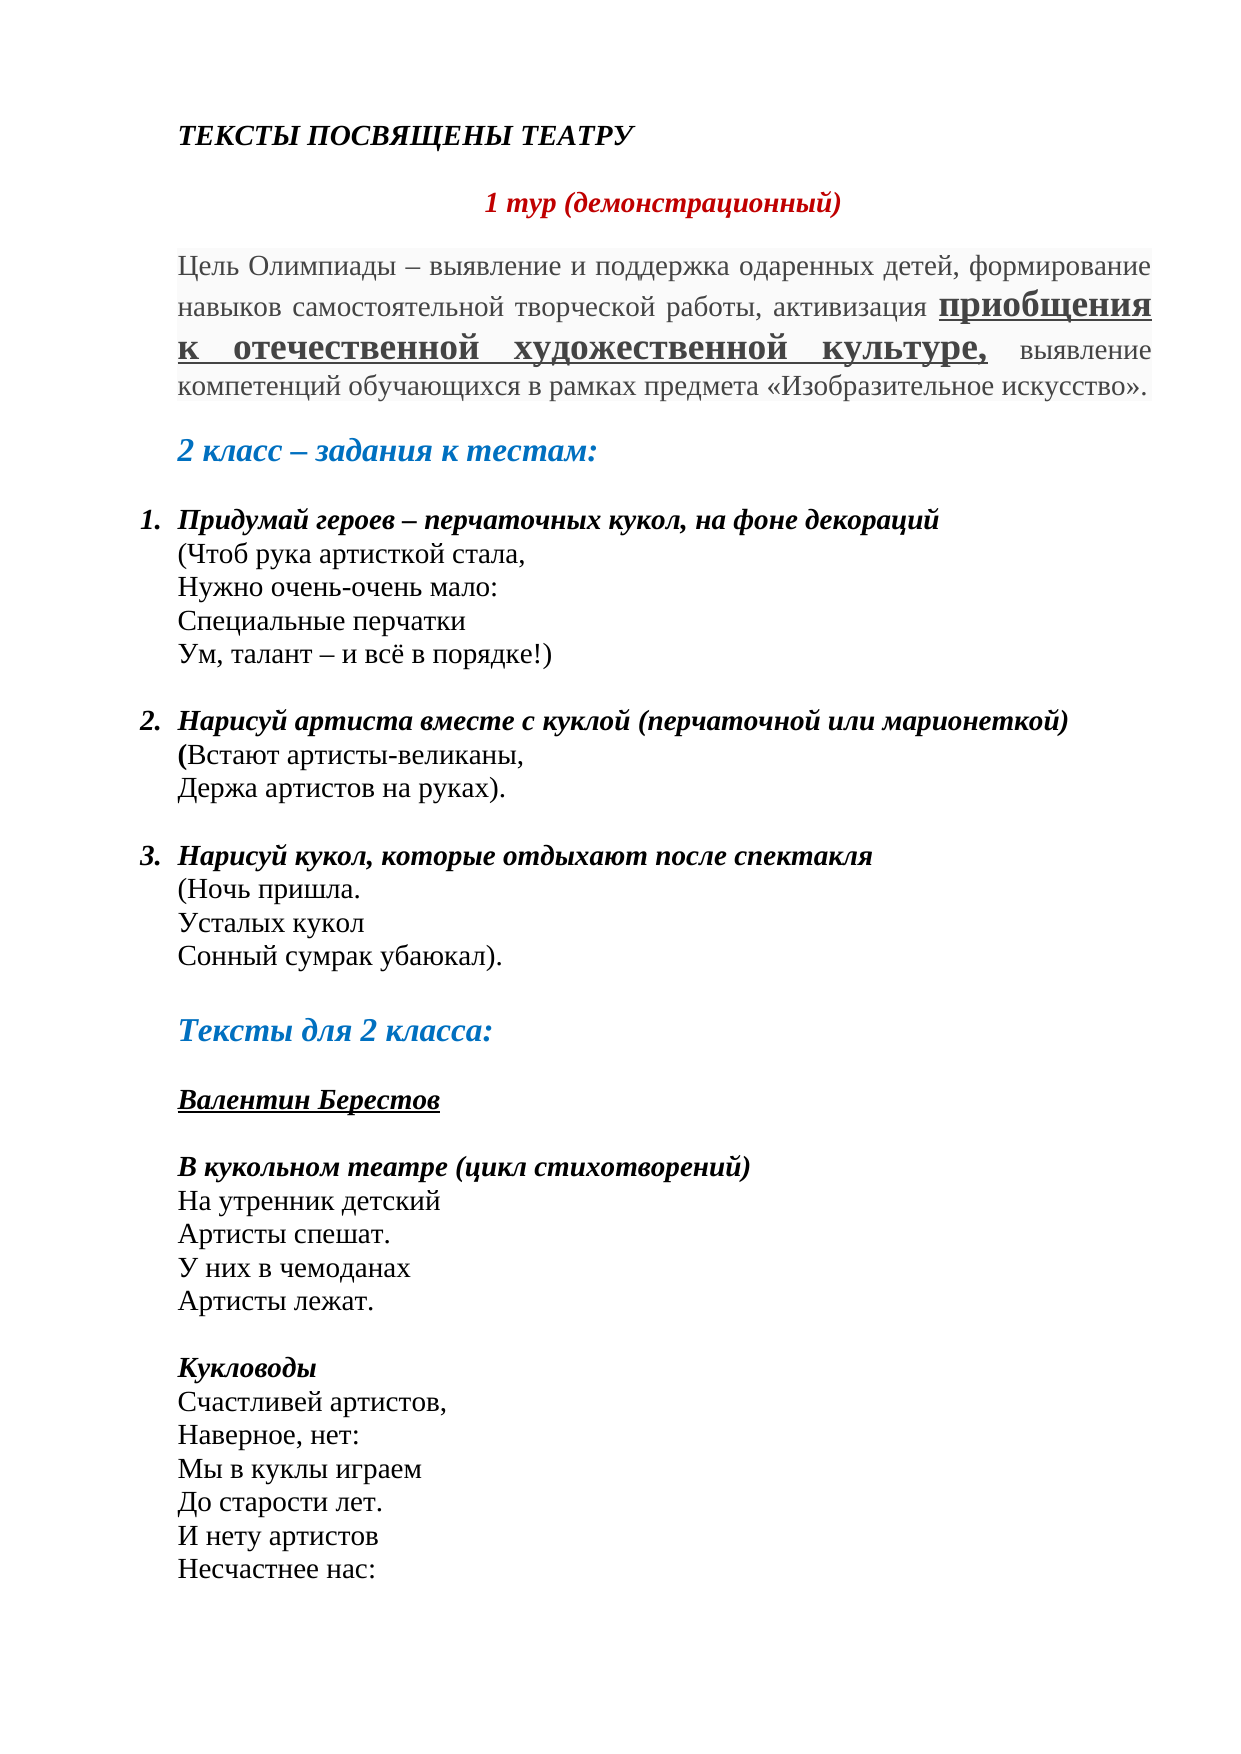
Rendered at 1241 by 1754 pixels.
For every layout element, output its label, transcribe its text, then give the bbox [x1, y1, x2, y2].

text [177, 1384, 1152, 1585]
list Придумай героев – перчаточных кукол, на фоне декораций [140, 502, 1152, 536]
text Ум, талант – и всё в порядке!) [177, 636, 1152, 670]
text Валентин Берестов [177, 1082, 1152, 1116]
text 2 класс – задания к тестам: [177, 430, 1152, 469]
text (Чтоб рука артисткой стала, [177, 536, 1152, 569]
list Нарисуй кукол, которые отдыхают после спектакля [140, 838, 1152, 871]
text ТЕКСТЫ ПОСВЯЩЕНЫ ТЕАТРУ [177, 118, 1152, 152]
text В кукольном театре (цикл стихотворений) [177, 1149, 1152, 1183]
text Кукловоды [177, 1350, 1152, 1384]
list Нарисуй артиста вместе с куклой (перчаточной или марионеткой) (Встают артисты-великаны, Держа артистов на руках). [140, 703, 1152, 804]
text Специальные перчатки [177, 603, 1152, 636]
text 1 тур (демонстрационный) [177, 185, 1152, 219]
text Нужно очень-очень мало: [177, 569, 1152, 603]
text На утренник детский Артисты спешат. У них в чемоданах Артисты лежат. [177, 1183, 1152, 1317]
text (Ночь пришла. Усталых кукол Сонный сумрак убаюкал). [177, 871, 1152, 972]
text Тексты для 2 класса: [177, 1010, 1152, 1048]
text Цель Олимпиады – выявление и поддержка одаренных детей, формирование навыков самостоятельной творческой работы, активизация приобщения к отечественной художественной культуре, выявление компетенций обучающихся в рамках предмета «Изобразительное искусство». [177, 248, 1152, 401]
